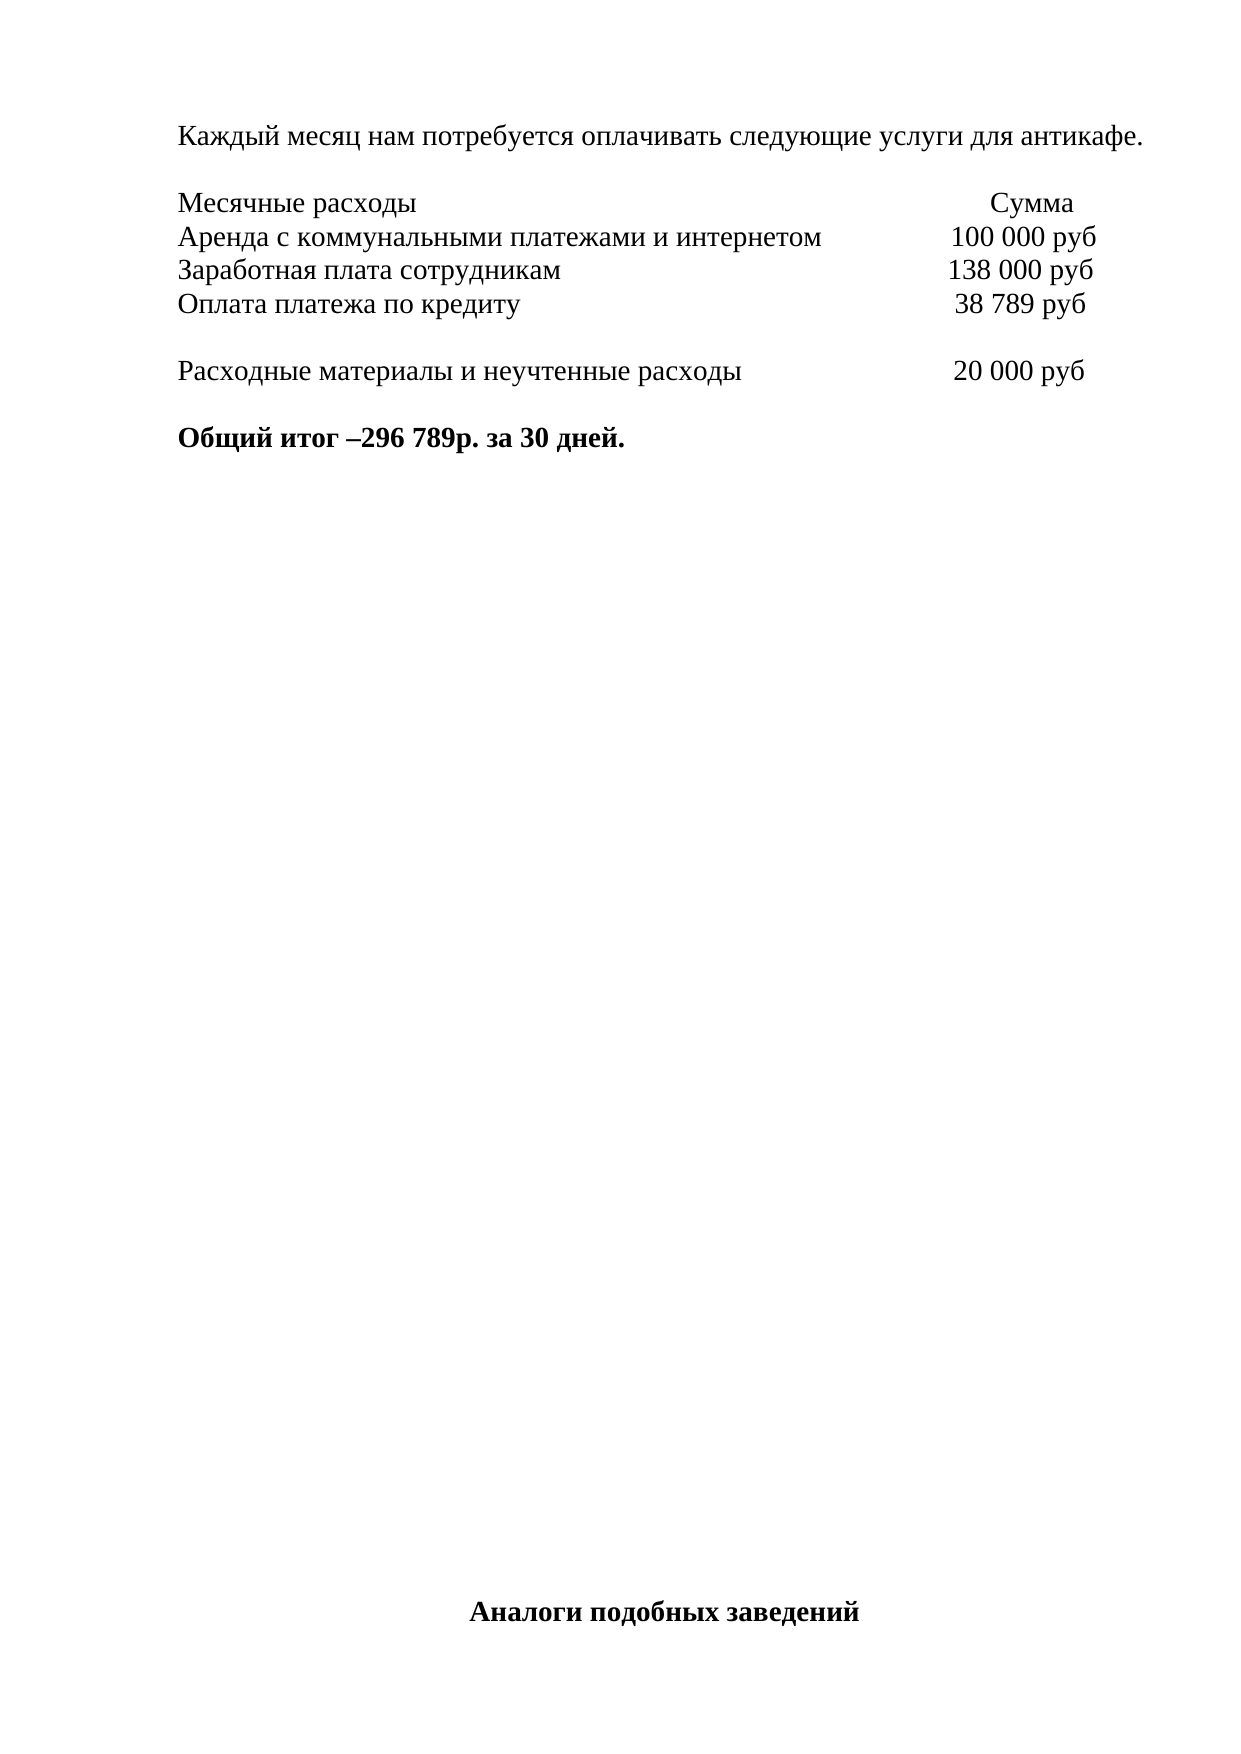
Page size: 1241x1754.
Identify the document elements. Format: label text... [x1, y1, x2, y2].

text Расходные материалы и неучтенные расходы 20 000 руб [177, 353, 1152, 386]
text Аренда с коммунальными платежами и интернетом 100 000 руб [177, 219, 1152, 252]
text Аналоги подобных заведений [177, 1594, 1152, 1627]
text Каждый месяц нам потребуется оплачивать следующие услуги для антикафе. [177, 118, 1152, 152]
text Оплата платежа по кредиту 38 789 руб [177, 286, 1152, 319]
text Месячные расходы Сумма [177, 185, 1152, 219]
text Общий итог –296 789р. за 30 дней. [177, 420, 1152, 453]
text Заработная плата сотрудникам 138 000 руб [177, 252, 1152, 286]
